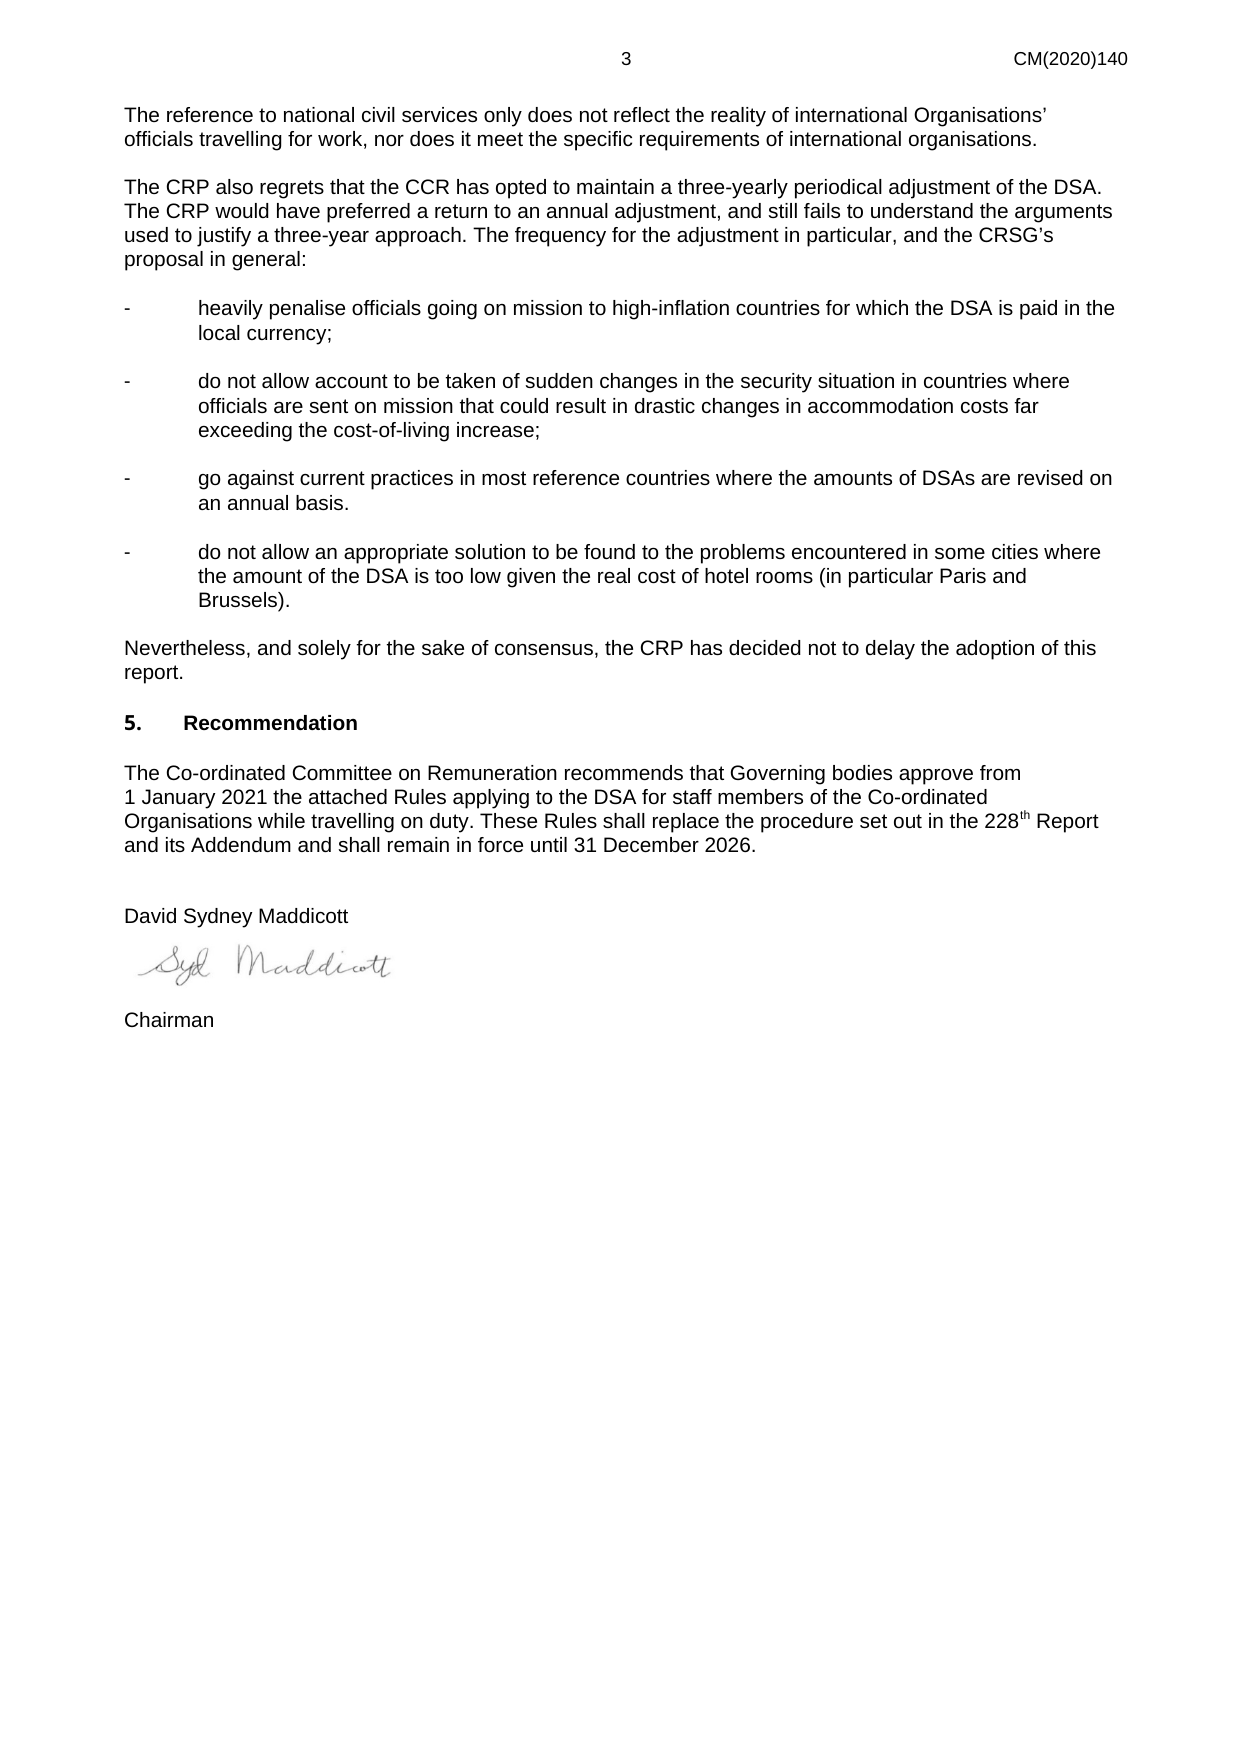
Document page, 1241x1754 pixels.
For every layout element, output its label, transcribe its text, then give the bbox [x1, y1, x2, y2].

list go against current practices in most reference countries where the amounts of DSAs are revised on an annual basis. [124, 466, 1119, 515]
text David Sydney Maddicott [124, 904, 1119, 928]
list heavily penalise officials going on mission to high-inflation countries for which the DSA is paid in the local currency; [124, 295, 1119, 344]
text Nevertheless, and solely for the sake of consensus, the CRP has decided not to delay the adoption of this report. [124, 636, 1119, 684]
list Recommendation [124, 708, 1119, 737]
text The Co-ordinated Committee on Remuneration recommends that Governing bodies approve from 1 January 2021 the attached Rules applying to the DSA for staff members of the Co-ordinated Organisations while travelling on duty. These Rules shall replace the procedure set out in the 228th Report and its Addendum and shall remain in force until 31 December 2026. [124, 761, 1119, 856]
text The reference to national civil services only does not reflect the reality of international Organisations’ officials travelling for work, nor does it meet the specific requirements of international organisations. [124, 103, 1119, 151]
text The CRP also regrets that the CCR has opted to maintain a three-yearly periodical adjustment of the DSA. The CRP would have preferred a return to an annual adjustment, and still fails to understand the arguments used to justify a three-year approach. The frequency for the adjustment in particular, and the CRSG’s proposal in general: [124, 175, 1119, 271]
picture [123, 928, 415, 1008]
list do not allow account to be taken of sudden changes in the security situation in countries where officials are sent on mission that could result in drastic changes in accommodation costs far exceeding the cost-of-living increase; [124, 368, 1119, 442]
text Chairman [124, 1008, 1119, 1032]
list do not allow an appropriate solution to be found to the problems encountered in some cities where the amount of the DSA is too low given the real cost of hotel rooms (in particular Paris and Brussels). [124, 539, 1119, 612]
